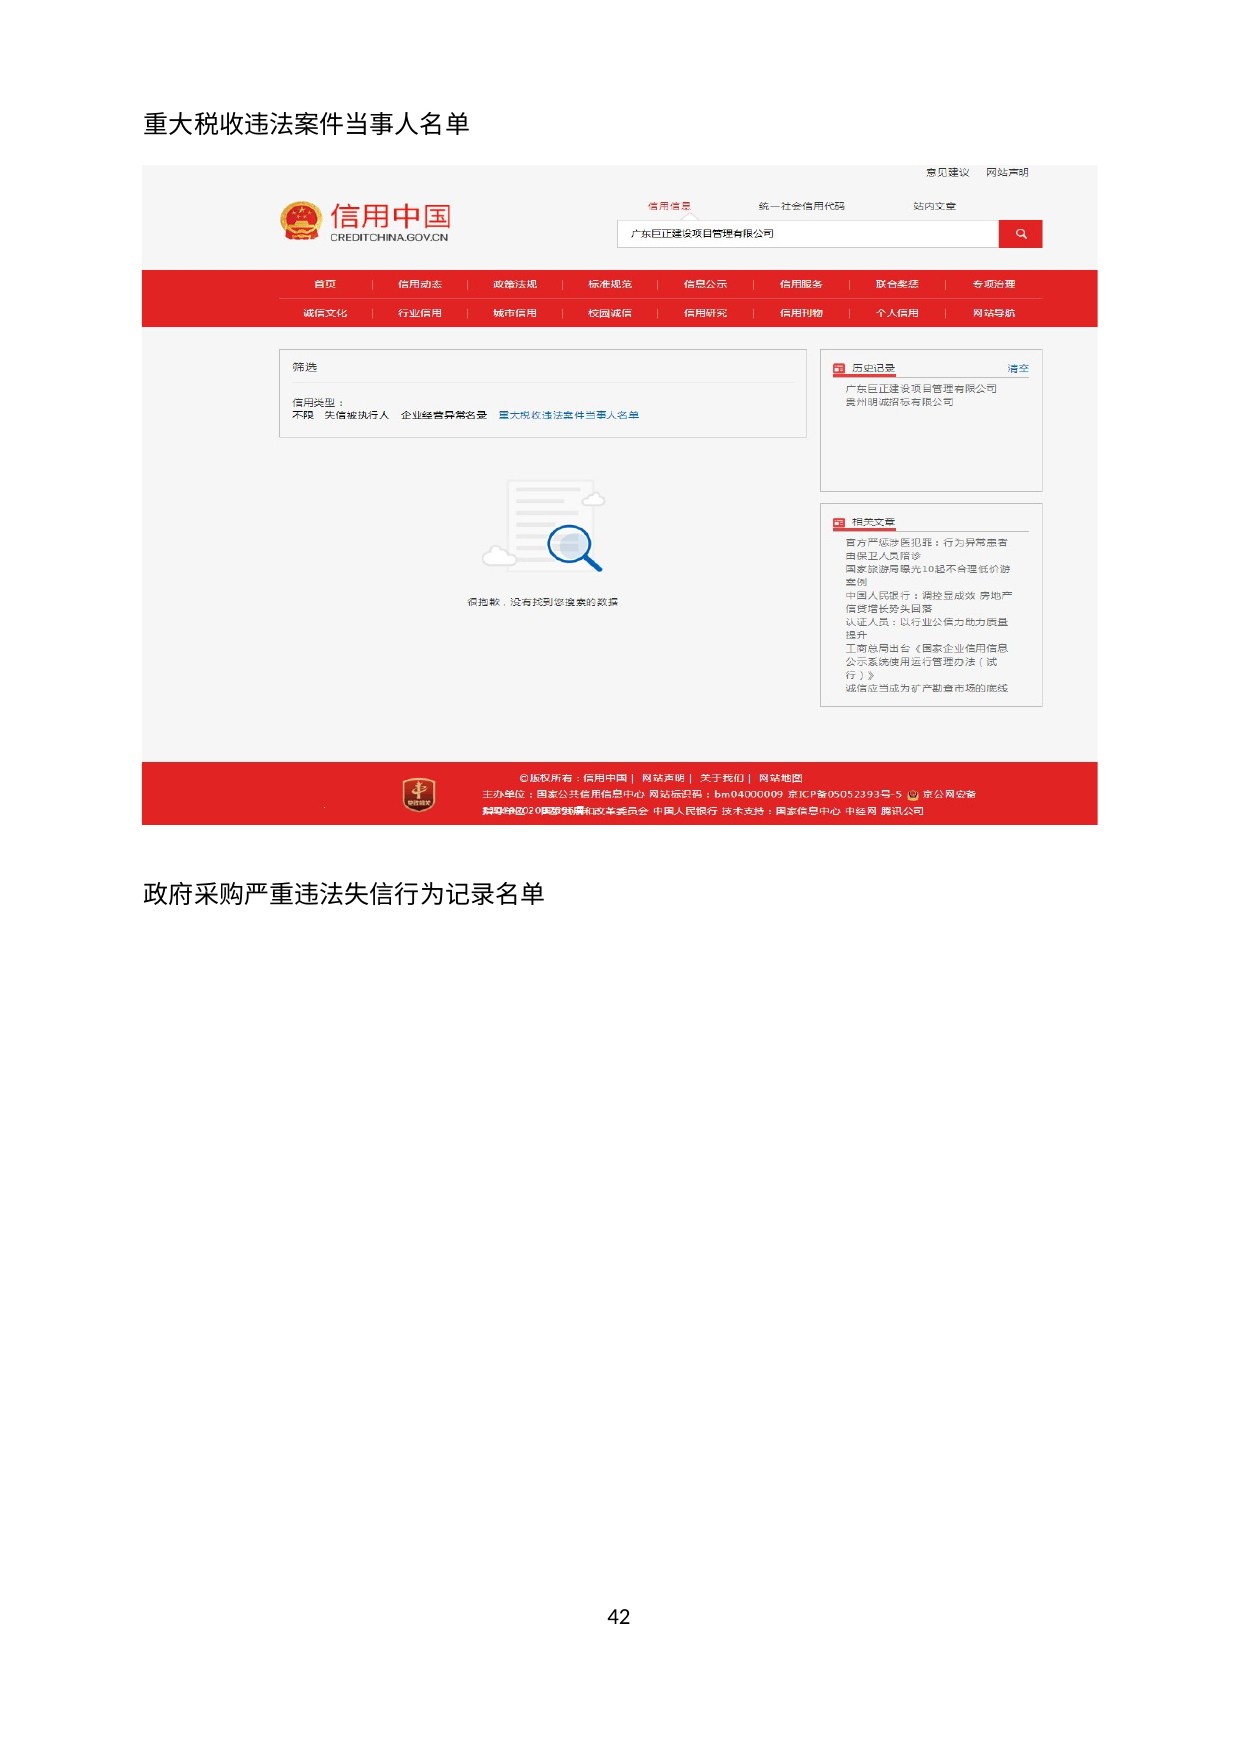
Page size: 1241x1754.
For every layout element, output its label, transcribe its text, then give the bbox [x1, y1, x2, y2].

picture [141, 165, 1098, 825]
text 重大税收违法案件当事人名单 [144, 104, 1101, 141]
text 政府采购严重违法失信行为记录名单 [144, 874, 1101, 911]
